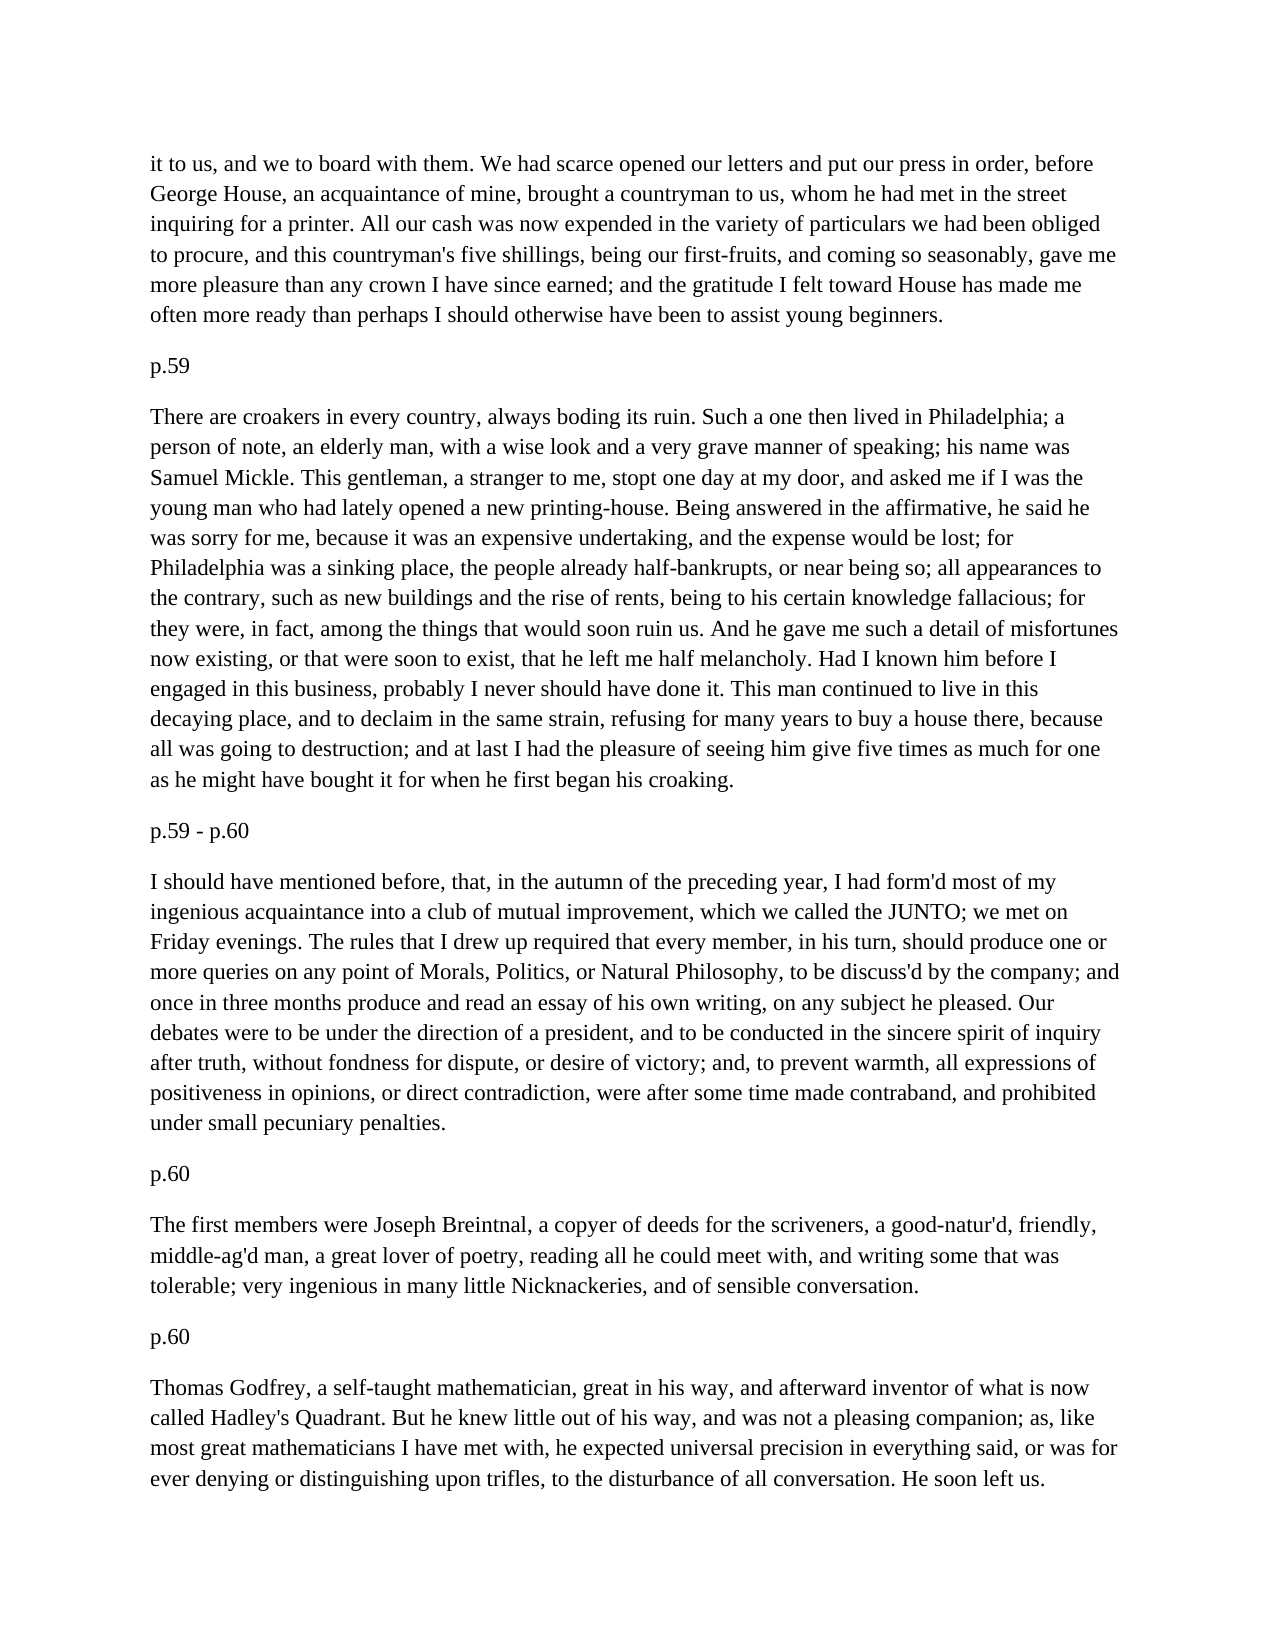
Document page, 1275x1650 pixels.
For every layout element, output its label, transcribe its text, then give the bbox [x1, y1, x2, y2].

text p.60 [150, 1323, 1125, 1349]
text p.60 [150, 1160, 1125, 1187]
text p.59 [150, 352, 1125, 378]
text p.59 - p.60 [150, 817, 1125, 843]
text There are croakers in every country, always boding its ruin. Such a one then lived in Philadelphia; a person of note, an elderly man, with a wise look and a very grave manner of speaking; his name was Samuel Mickle. This gentleman, a stranger to me, stopt one day at my door, and asked me if I was the young man who had lately opened a new printing-house. Being answered in the affirmative, he said he was sorry for me, because it was an expensive undertaking, and the expense would be lost; for Philadelphia was a sinking place, the people already half-bankrupts, or near being so; all appearances to the contrary, such as new buildings and the rise of rents, being to his certain knowledge fallacious; for they were, in fact, among the things that would soon ruin us. And he gave me such a detail of misfortunes now existing, or that were soon to exist, that he left me half melancholy. Had I known him before I engaged in this business, probably I never should have done it. This man continued to live in this decaying place, and to declaim in the same strain, refusing for many years to buy a house there, because all was going to destruction; and at last I had the pleasure of seeing him give five times as much for one as he might have bought it for when he first began his croaking. [150, 403, 1125, 792]
text I should have mentioned before, that, in the autumn of the preceding year, I had form'd most of my ingenious acquaintance into a club of mutual improvement, which we called the JUNTO; we met on Friday evenings. The rules that I drew up required that every member, in his turn, should produce one or more queries on any point of Morals, Politics, or Natural Philosophy, to be discuss'd by the company; and once in three months produce and read an essay of his own writing, on any subject he pleased. Our debates were to be under the direction of a president, and to be conducted in the sincere spirit of inquiry after truth, without fondness for dispute, or desire of victory; and, to prevent warmth, all expressions of positiveness in opinions, or direct contradiction, were after some time made contraband, and prohibited under small pecuniary penalties. [150, 868, 1125, 1136]
text Thomas Godfrey, a self-taught mathematician, great in his way, and afterward inventor of what is now called Hadley's Quadrant. But he knew little out of his way, and was not a pleasing companion; as, like most great mathematicians I have met with, he expected universal precision in everything said, or was for ever denying or distinguishing upon trifles, to the disturbance of all conversation. He soon left us. [150, 1374, 1125, 1491]
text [150, 150, 1125, 327]
text The first members were Joseph Breintnal, a copyer of deeds for the scriveners, a good-natur'd, friendly, middle-ag'd man, a great lover of poetry, reading all he could meet with, and writing some that was tolerable; very ingenious in many little Nicknackeries, and of sensible conversation. [150, 1211, 1125, 1298]
